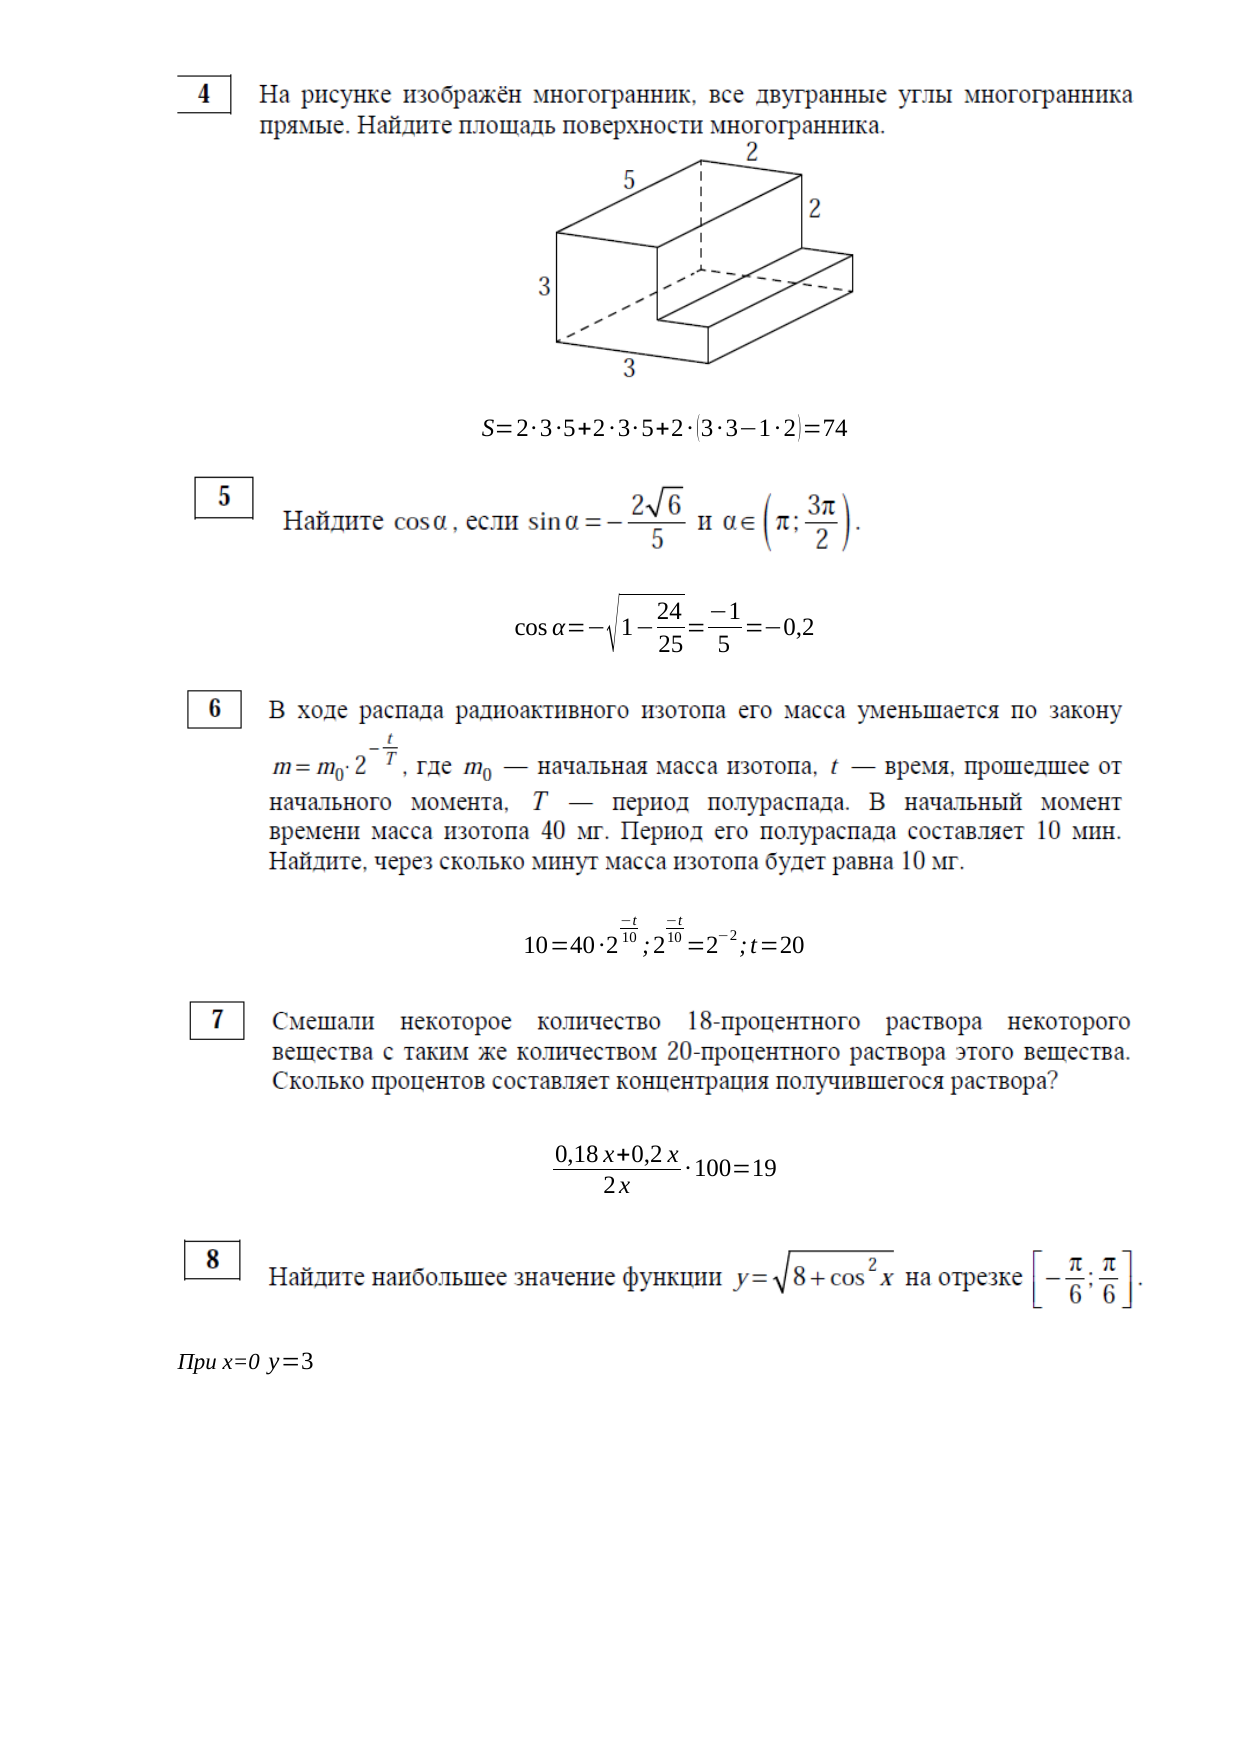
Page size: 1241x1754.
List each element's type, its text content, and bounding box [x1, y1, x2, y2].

text При x=0 [177, 1348, 1152, 1375]
